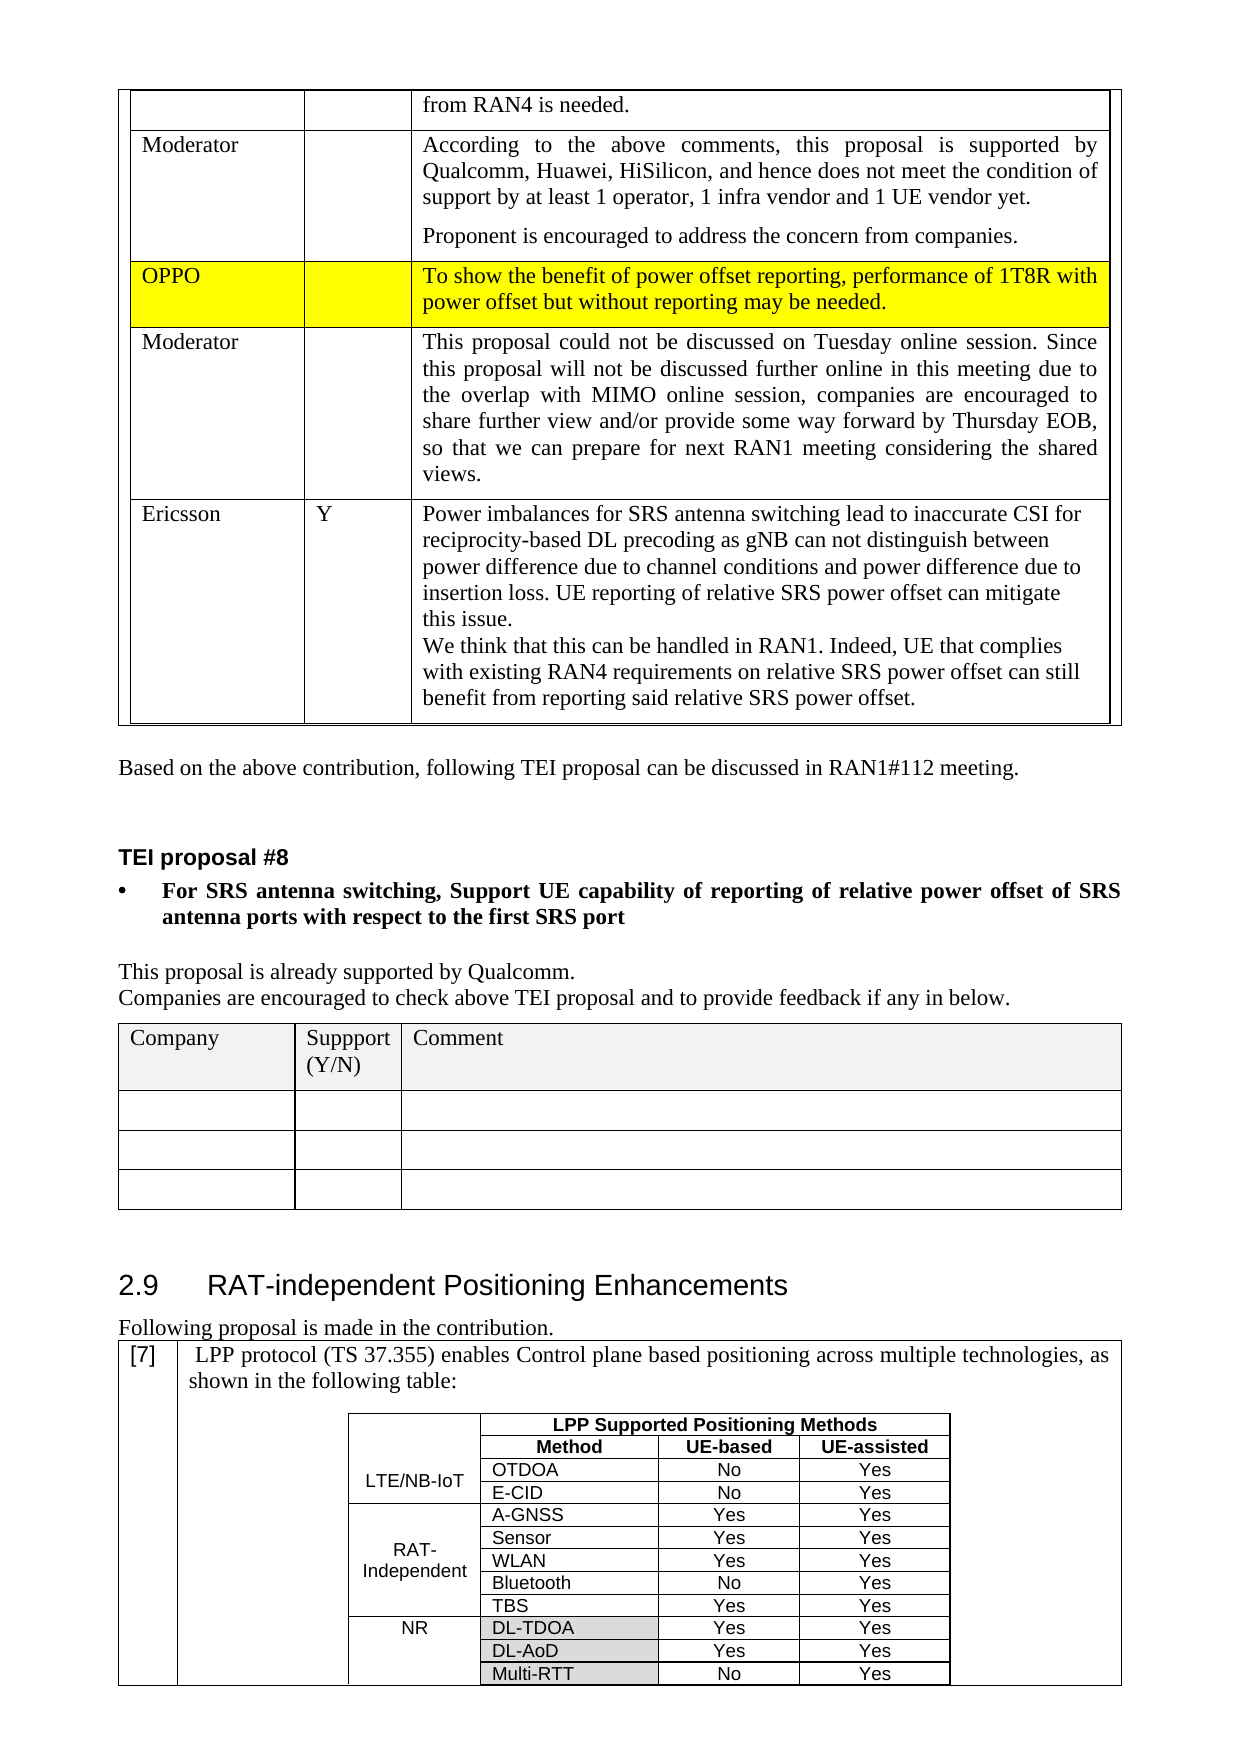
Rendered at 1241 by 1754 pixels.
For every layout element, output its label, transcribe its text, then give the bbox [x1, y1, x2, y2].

table_cell [402, 1131, 1121, 1169]
table_cell [296, 1091, 401, 1129]
table_cell [296, 1131, 401, 1169]
text Based on the above contribution, following TEI proposal can be discussed in RAN1#112 meeting. [118, 754, 1122, 781]
table_cell [402, 1091, 1121, 1129]
table_header [131, 131, 304, 261]
text Companies are encouraged to check above TEI proposal and to provide feedback if any in below. [118, 984, 1122, 1011]
list RAT-independent Positioning Enhancements [118, 1268, 1122, 1301]
list For SRS antenna switching, Support UE capability of reporting of relative power offset of SRS antenna ports with respect to the first SRS port [118, 877, 1122, 929]
table_header [131, 91, 304, 130]
table_header [305, 500, 411, 723]
table_header [412, 328, 1109, 499]
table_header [178, 1341, 1121, 1685]
table_header [119, 90, 130, 724]
table_cell [402, 1170, 1121, 1209]
table_header [412, 500, 1109, 723]
table_header [7] [119, 1341, 177, 1685]
table_header [305, 328, 411, 499]
text This proposal is already supported by Qualcomm. [118, 958, 1122, 984]
table_header Comment [402, 1024, 1121, 1089]
table_header Suppport (Y/N) [296, 1024, 401, 1089]
table_cell [119, 1091, 294, 1129]
table_header [131, 328, 304, 499]
table_header [131, 500, 304, 723]
subtitle TEI proposal #8 [118, 844, 1122, 870]
table_cell [119, 1170, 294, 1209]
table_cell [296, 1170, 401, 1209]
table_header [412, 91, 1109, 130]
table_cell [119, 1131, 294, 1169]
table_header [1111, 90, 1121, 724]
table_header Company [119, 1024, 294, 1089]
table_header [305, 91, 411, 130]
text Following proposal is made in the contribution. [118, 1314, 1122, 1340]
table_header [305, 131, 411, 261]
table_header [412, 131, 1109, 261]
